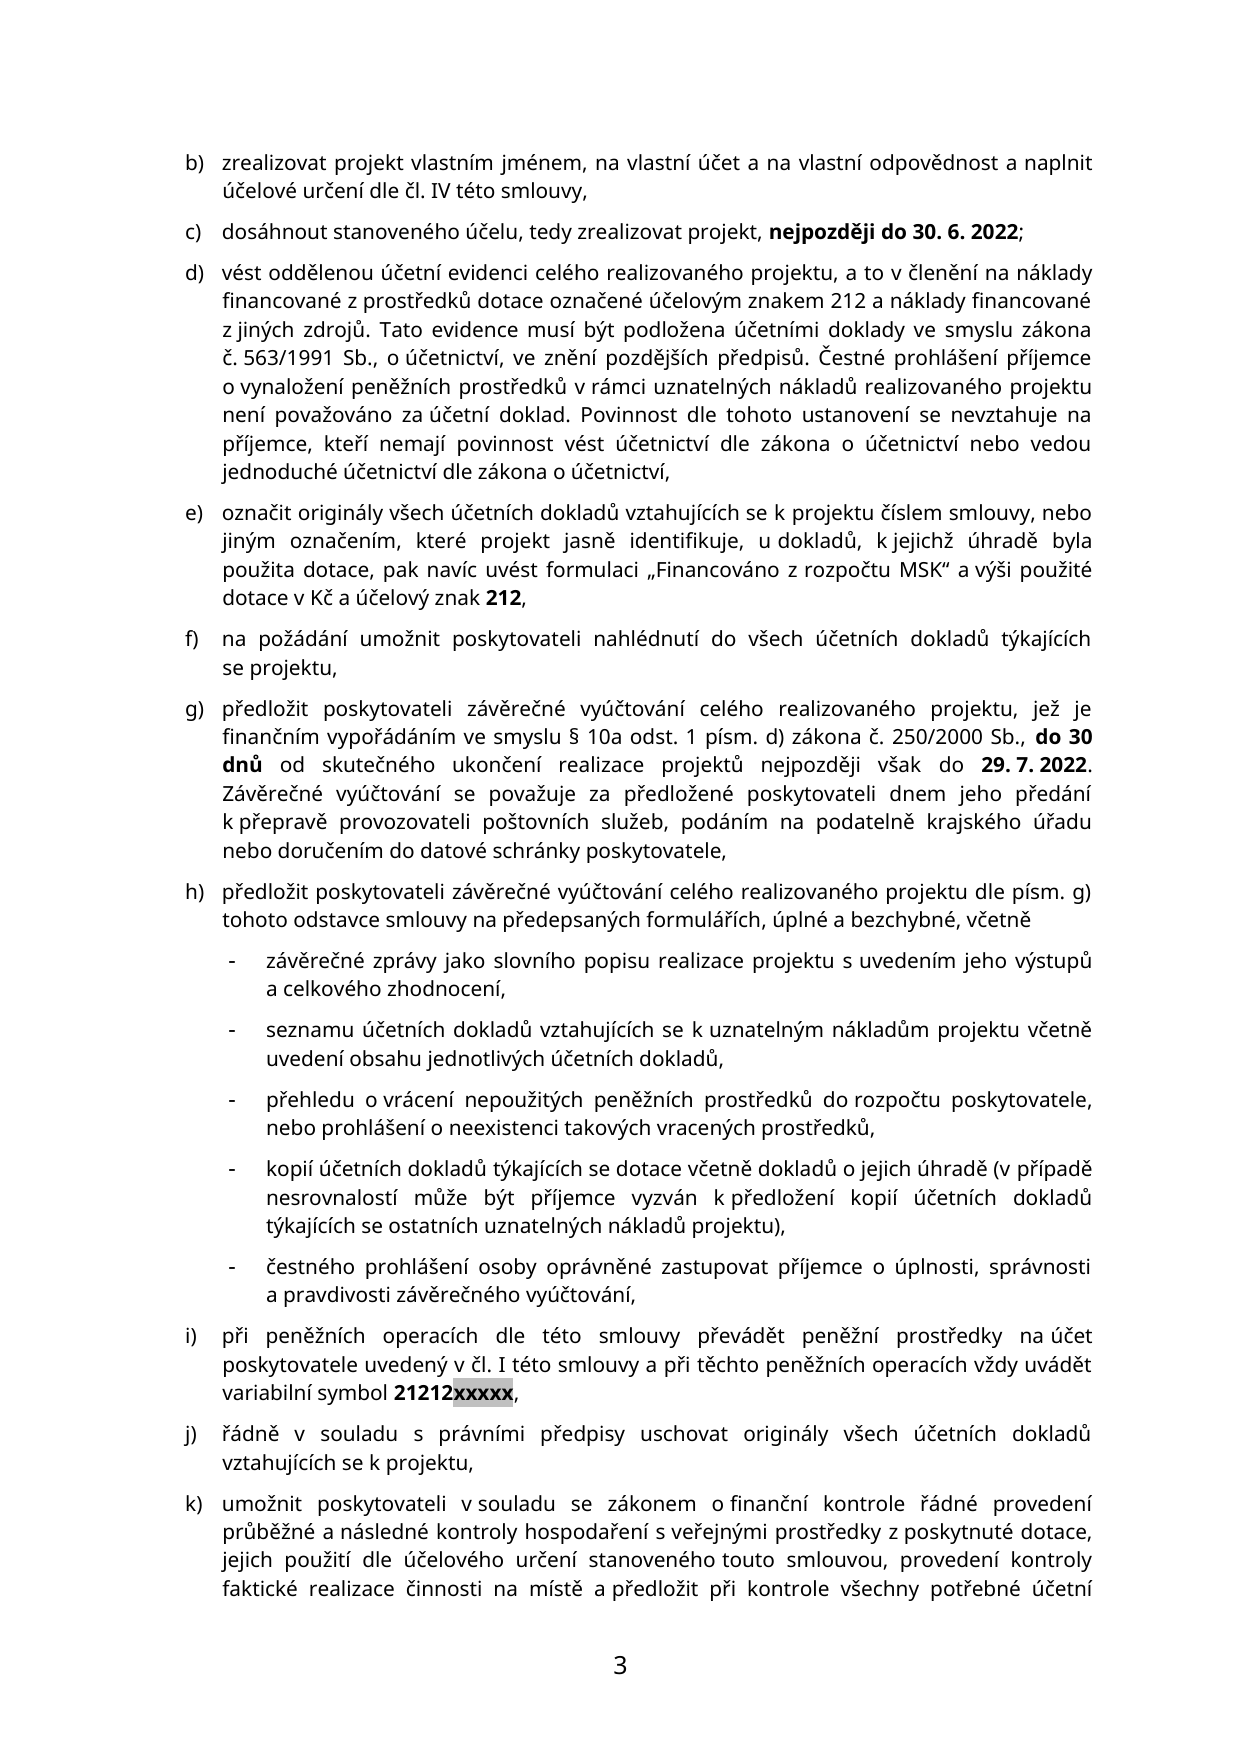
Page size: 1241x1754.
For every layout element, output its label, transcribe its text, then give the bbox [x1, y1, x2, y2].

list dosáhnout stanoveného účelu, tedy zrealizovat projekt, nejpozději do 30. 6. 2022; [185, 217, 1092, 246]
list čestného prohlášení osoby oprávněné zastupovat příjemce o úplnosti, správnosti a pravdivosti závěrečného vyúčtování, [228, 1252, 1092, 1309]
list při peněžních operacích dle této smlouvy převádět peněžní prostředky na účet poskytovatele uvedený v čl. I této smlouvy a při těchto peněžních operacích vždy uvádět variabilní symbol 21212xxxxx, [185, 1321, 1092, 1407]
list řádně v souladu s právními předpisy uschovat originály všech účetních dokladů vztahujících se k projektu, [185, 1419, 1092, 1476]
list označit originály všech účetních dokladů vztahujících se k projektu číslem smlouvy, nebo jiným označením, které projekt jasně identifikuje, u dokladů, k jejichž úhradě byla použita dotace, pak navíc uvést formulaci „Financováno z rozpočtu MSK“ a výši použité dotace v Kč a účelový znak 212, [185, 498, 1092, 612]
list zrealizovat projekt vlastním jménem, na vlastní účet a na vlastní odpovědnost a naplnit účelové určení dle čl. IV této smlouvy, [185, 148, 1092, 204]
list předložit poskytovateli závěrečné vyúčtování celého realizovaného projektu, jež je finančním vypořádáním ve smyslu § 10a odst. 1 písm. d) zákona č. 250/2000 Sb., do 30 dnů od skutečného ukončení realizace projektů nejpozději však do 29. 7. 2022. Závěrečné vyúčtování se považuje za předložené poskytovateli dnem jeho předání k přepravě provozovateli poštovních služeb, podáním na podatelně krajského úřadu nebo doručením do datové schránky poskytovatele, [185, 694, 1092, 864]
list seznamu účetních dokladů vztahujících se k uznatelným nákladům projektu včetně uvedení obsahu jednotlivých účetních dokladů, [228, 1016, 1092, 1072]
list předložit poskytovateli závěrečné vyúčtování celého realizovaného projektu dle písm. g) tohoto odstavce smlouvy na předepsaných formulářích, úplné a bezchybné, včetně [185, 877, 1092, 934]
list závěrečné zprávy jako slovního popisu realizace projektu s uvedením jeho výstupů a celkového zhodnocení, [228, 946, 1092, 1003]
list přehledu o vrácení nepoužitých peněžních prostředků do rozpočtu poskytovatele, nebo prohlášení o neexistenci takových vracených prostředků, [228, 1085, 1092, 1142]
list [185, 1489, 1092, 1602]
list vést oddělenou účetní evidenci celého realizovaného projektu, a to v členění na náklady financované z prostředků dotace označené účelovým znakem 212 a náklady financované z jiných zdrojů. Tato evidence musí být podložena účetními doklady ve smyslu zákona č. 563/1991 Sb., o účetnictví, ve znění pozdějších předpisů. Čestné prohlášení příjemce o vynaložení peněžních prostředků v rámci uznatelných nákladů realizovaného projektu není považováno za účetní doklad. Povinnost dle tohoto ustanovení se nevztahuje na příjemce, kteří nemají povinnost vést účetnictví dle zákona o účetnictví nebo vedou jednoduché účetnictví dle zákona o účetnictví, [185, 258, 1092, 486]
list na požádání umožnit poskytovateli nahlédnutí do všech účetních dokladů týkajících se projektu, [185, 624, 1092, 681]
list kopií účetních dokladů týkajících se dotace včetně dokladů o jejich úhradě (v případě nesrovnalostí může být příjemce vyzván k předložení kopií účetních dokladů týkajících se ostatních uznatelných nákladů projektu), [228, 1154, 1092, 1239]
